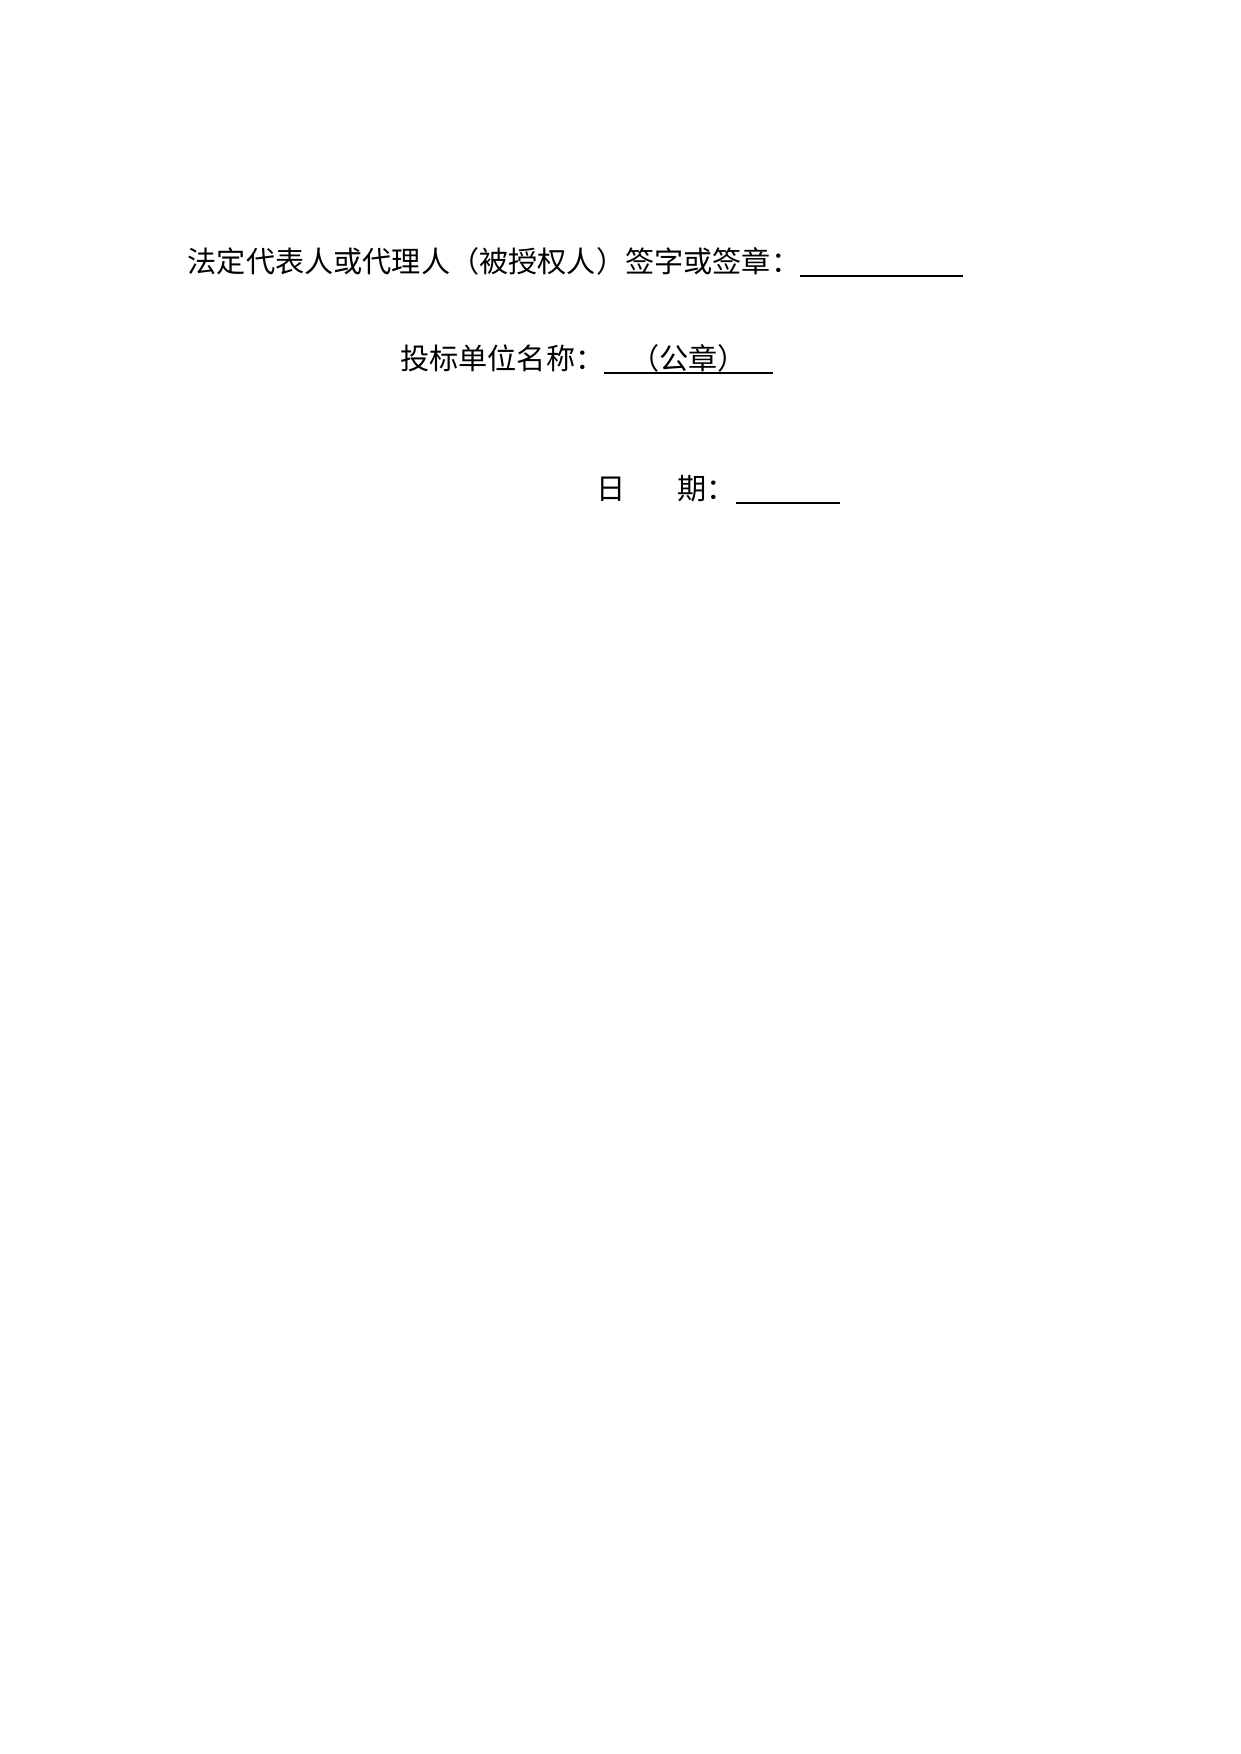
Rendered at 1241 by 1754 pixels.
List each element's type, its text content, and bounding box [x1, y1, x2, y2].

text 日 期： [187, 454, 1053, 519]
text 投标单位名称： （公章） [187, 324, 1053, 389]
text 法定代表人或代理人（被授权人）签字或签章： [187, 227, 1053, 292]
